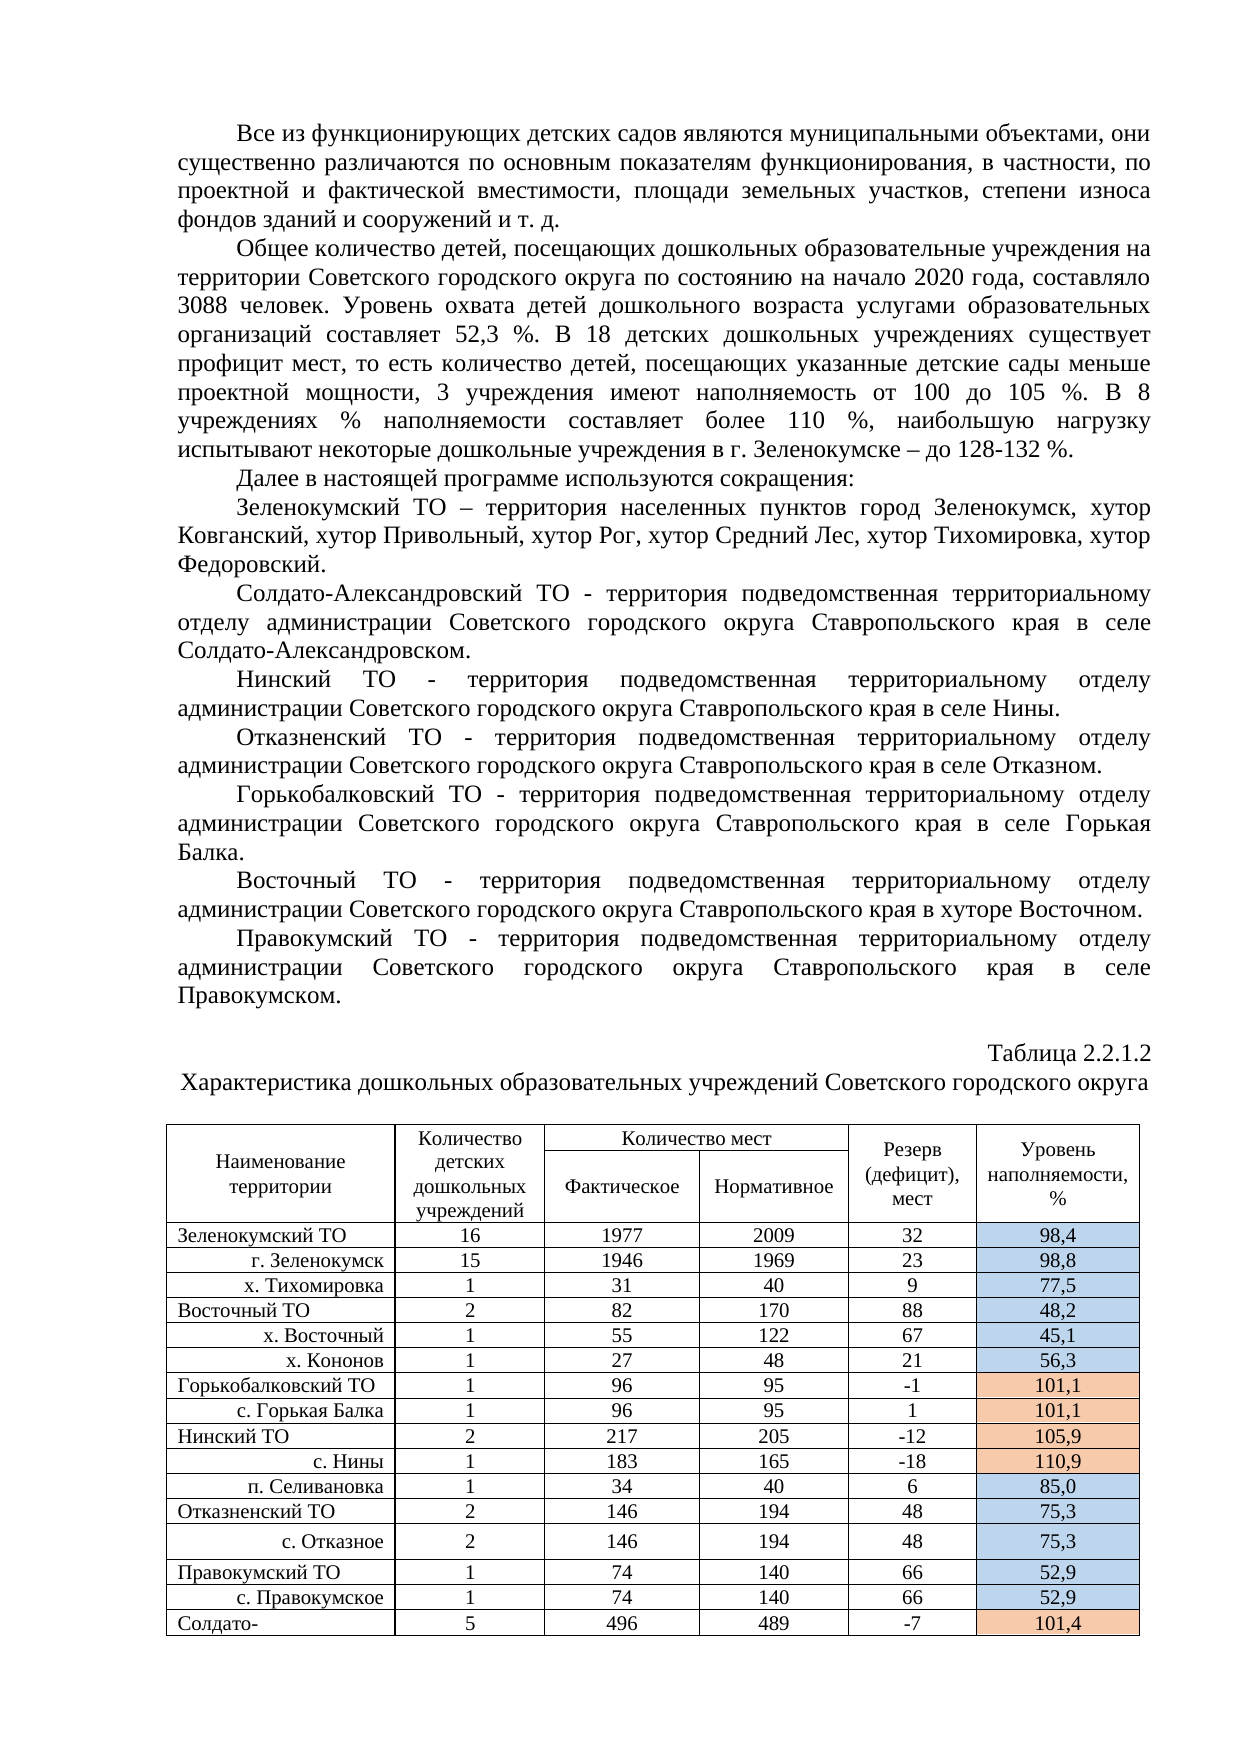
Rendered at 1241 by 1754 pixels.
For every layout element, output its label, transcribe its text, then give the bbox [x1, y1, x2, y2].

text Отказненский ТО - территория подведомственная территориальному отделу администрации Советского городского округа Ставропольского края в селе Отказном. [177, 722, 1152, 779]
table_cell 96 [545, 1399, 699, 1422]
table_cell с. Правокумское [167, 1585, 394, 1609]
table_cell 194 [700, 1524, 848, 1559]
table_cell 194 [700, 1499, 848, 1523]
table_cell 21 [849, 1348, 976, 1372]
table_cell 23 [849, 1248, 976, 1272]
table_cell 9 [849, 1273, 976, 1297]
table_cell 2 [396, 1424, 544, 1448]
table_cell 1 [396, 1373, 544, 1397]
table_cell 74 [545, 1585, 699, 1609]
table_cell 32 [849, 1223, 976, 1247]
table_cell 52,9 [977, 1585, 1139, 1609]
table_cell 1 [396, 1585, 544, 1609]
table_cell 77,5 [977, 1273, 1139, 1297]
table_cell с. Горькая Балка [167, 1399, 394, 1422]
table_cell 15 [396, 1248, 544, 1272]
table_cell 31 [545, 1273, 699, 1297]
text Солдато-Александровский ТО - территория подведомственная территориальному отделу администрации Советского городского округа Ставропольского края в селе Солдато-Александровском. [177, 578, 1152, 664]
table_cell с. Отказное [167, 1524, 394, 1559]
table_cell 67 [849, 1323, 976, 1347]
table_cell 1 [396, 1474, 544, 1498]
table_cell х. Кононов [167, 1348, 394, 1372]
table_cell 48 [700, 1348, 848, 1372]
table_cell 98,8 [977, 1248, 1139, 1272]
table_cell 205 [700, 1424, 848, 1448]
table_cell 1 [396, 1449, 544, 1473]
table_cell Зеленокумский ТО [167, 1223, 394, 1247]
table_cell 95 [700, 1399, 848, 1422]
text Характеристика дошкольных образовательных учреждений Советского городского округа [177, 1067, 1152, 1096]
table_cell 110,9 [977, 1449, 1139, 1473]
table_cell 45,1 [977, 1323, 1139, 1347]
table_cell 96 [545, 1373, 699, 1397]
table_cell 140 [700, 1560, 848, 1584]
table_cell 146 [545, 1499, 699, 1523]
text Таблица 2.2.1.2 [177, 1038, 1152, 1067]
table_cell 1 [396, 1323, 544, 1347]
table_cell 34 [545, 1474, 699, 1498]
table_cell Фактическое [545, 1151, 699, 1222]
table_cell Нормативное [700, 1151, 848, 1222]
text Общее количество детей, посещающих дошкольных образовательные учреждения на территории Советского городского округа по состоянию на начало 2020 года, составляло 3088 человек. Уровень охвата детей дошкольного возраста услугами образовательных организаций составляет 52,3 %. В 18 детских дошкольных учреждениях существует профицит мест, то есть количество детей, посещающих указанные детские сады меньше проектной мощности, 3 учреждения имеют наполняемость от 100 до 105 %. В 8 учреждениях % наполняемости составляет более 110 %, наибольшую нагрузку испытывают некоторые дошкольные учреждения в г. Зеленокумске – до 128-132 %. [177, 233, 1152, 463]
table_cell г. Зеленокумск [167, 1248, 394, 1272]
text Зеленокумский ТО – территория населенных пунктов город Зеленокумск, хутор Ковганский, хутор Привольный, хутор Рог, хутор Средний Лес, хутор Тихомировка, хутор Федоровский. [177, 492, 1152, 578]
text Все из функционирующих детских садов являются муниципальными объектами, они существенно различаются по основным показателям функционирования, в частности, по проектной и фактической вместимости, площади земельных участков, степени износа фондов зданий и сооружений и т. д. [177, 118, 1152, 233]
table_cell 170 [700, 1298, 848, 1322]
table_cell -7 [849, 1610, 976, 1634]
table_cell 2 [396, 1499, 544, 1523]
table_header Резерв (дефицит), мест [849, 1125, 976, 1222]
table_cell х. Тихомировка [167, 1273, 394, 1297]
table_header Уровень наполняемости, % [977, 1125, 1139, 1222]
table_cell 101,4 [977, 1610, 1139, 1634]
table_cell 66 [849, 1560, 976, 1584]
table_header Количество мест [545, 1125, 848, 1149]
table_cell 146 [545, 1524, 699, 1559]
table_cell с. Нины [167, 1449, 394, 1473]
table_cell 75,3 [977, 1524, 1139, 1559]
table_cell 101,1 [977, 1373, 1139, 1397]
table_cell 2 [396, 1524, 544, 1559]
table_cell 66 [849, 1585, 976, 1609]
table_cell х. Восточный [167, 1323, 394, 1347]
text Восточный ТО - территория подведомственная территориальному отделу администрации Советского городского округа Ставропольского края в хуторе Восточном. [177, 866, 1152, 923]
table_cell 101,1 [977, 1399, 1139, 1422]
table_cell 74 [545, 1560, 699, 1584]
table_cell 75,3 [977, 1499, 1139, 1523]
table_cell 48 [849, 1524, 976, 1559]
table_cell 1 [849, 1399, 976, 1422]
text Правокумский ТО - территория подведомственная территориальному отделу администрации Советского городского округа Ставропольского края в селе Правокумском. [177, 923, 1152, 1009]
table_cell 489 [700, 1610, 848, 1634]
table_cell 496 [545, 1610, 699, 1634]
table_cell 52,9 [977, 1560, 1139, 1584]
table_header Наименование территории [167, 1125, 394, 1222]
table_cell 165 [700, 1449, 848, 1473]
table_cell Горькобалковский ТО [167, 1373, 394, 1397]
table_cell 6 [849, 1474, 976, 1498]
table_cell 1 [396, 1273, 544, 1297]
table_cell Правокумский ТО [167, 1560, 394, 1584]
table_cell 1946 [545, 1248, 699, 1272]
table_cell 1977 [545, 1223, 699, 1247]
table_cell -12 [849, 1424, 976, 1448]
table_cell 27 [545, 1348, 699, 1372]
table_header Количество детских дошкольных учреждений [396, 1125, 544, 1222]
table_cell Нинский ТО [167, 1424, 394, 1448]
table_cell 95 [700, 1373, 848, 1397]
table_cell 98,4 [977, 1223, 1139, 1247]
table_cell 1969 [700, 1248, 848, 1272]
table_cell 105,9 [977, 1424, 1139, 1448]
text Горькобалковский ТО - территория подведомственная территориальному отделу администрации Советского городского округа Ставропольского края в селе Горькая Балка. [177, 779, 1152, 866]
table_cell 40 [700, 1273, 848, 1297]
table_cell 1 [396, 1348, 544, 1372]
table_cell 40 [700, 1474, 848, 1498]
table_cell -1 [849, 1373, 976, 1397]
table_cell п. Селивановка [167, 1474, 394, 1498]
table_cell -18 [849, 1449, 976, 1473]
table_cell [167, 1610, 394, 1634]
table_cell 48 [849, 1499, 976, 1523]
table_cell 48,2 [977, 1298, 1139, 1322]
table_cell 55 [545, 1323, 699, 1347]
table_cell Отказненский ТО [167, 1499, 394, 1523]
table_cell 88 [849, 1298, 976, 1322]
table_cell 1 [396, 1399, 544, 1422]
table_cell 2 [396, 1298, 544, 1322]
table_cell 82 [545, 1298, 699, 1322]
table_cell 1 [396, 1560, 544, 1584]
text Далее в настоящей программе используются сокращения: [177, 463, 1152, 492]
table_cell 140 [700, 1585, 848, 1609]
table_cell 16 [396, 1223, 544, 1247]
text Нинский ТО - территория подведомственная территориальному отделу администрации Советского городского округа Ставропольского края в селе Нины. [177, 664, 1152, 722]
table_cell 122 [700, 1323, 848, 1347]
table_cell 183 [545, 1449, 699, 1473]
table_cell 5 [396, 1610, 544, 1634]
table_cell Восточный ТО [167, 1298, 394, 1322]
table_cell 85,0 [977, 1474, 1139, 1498]
table_cell 2009 [700, 1223, 848, 1247]
table_cell 217 [545, 1424, 699, 1448]
table_cell 56,3 [977, 1348, 1139, 1372]
